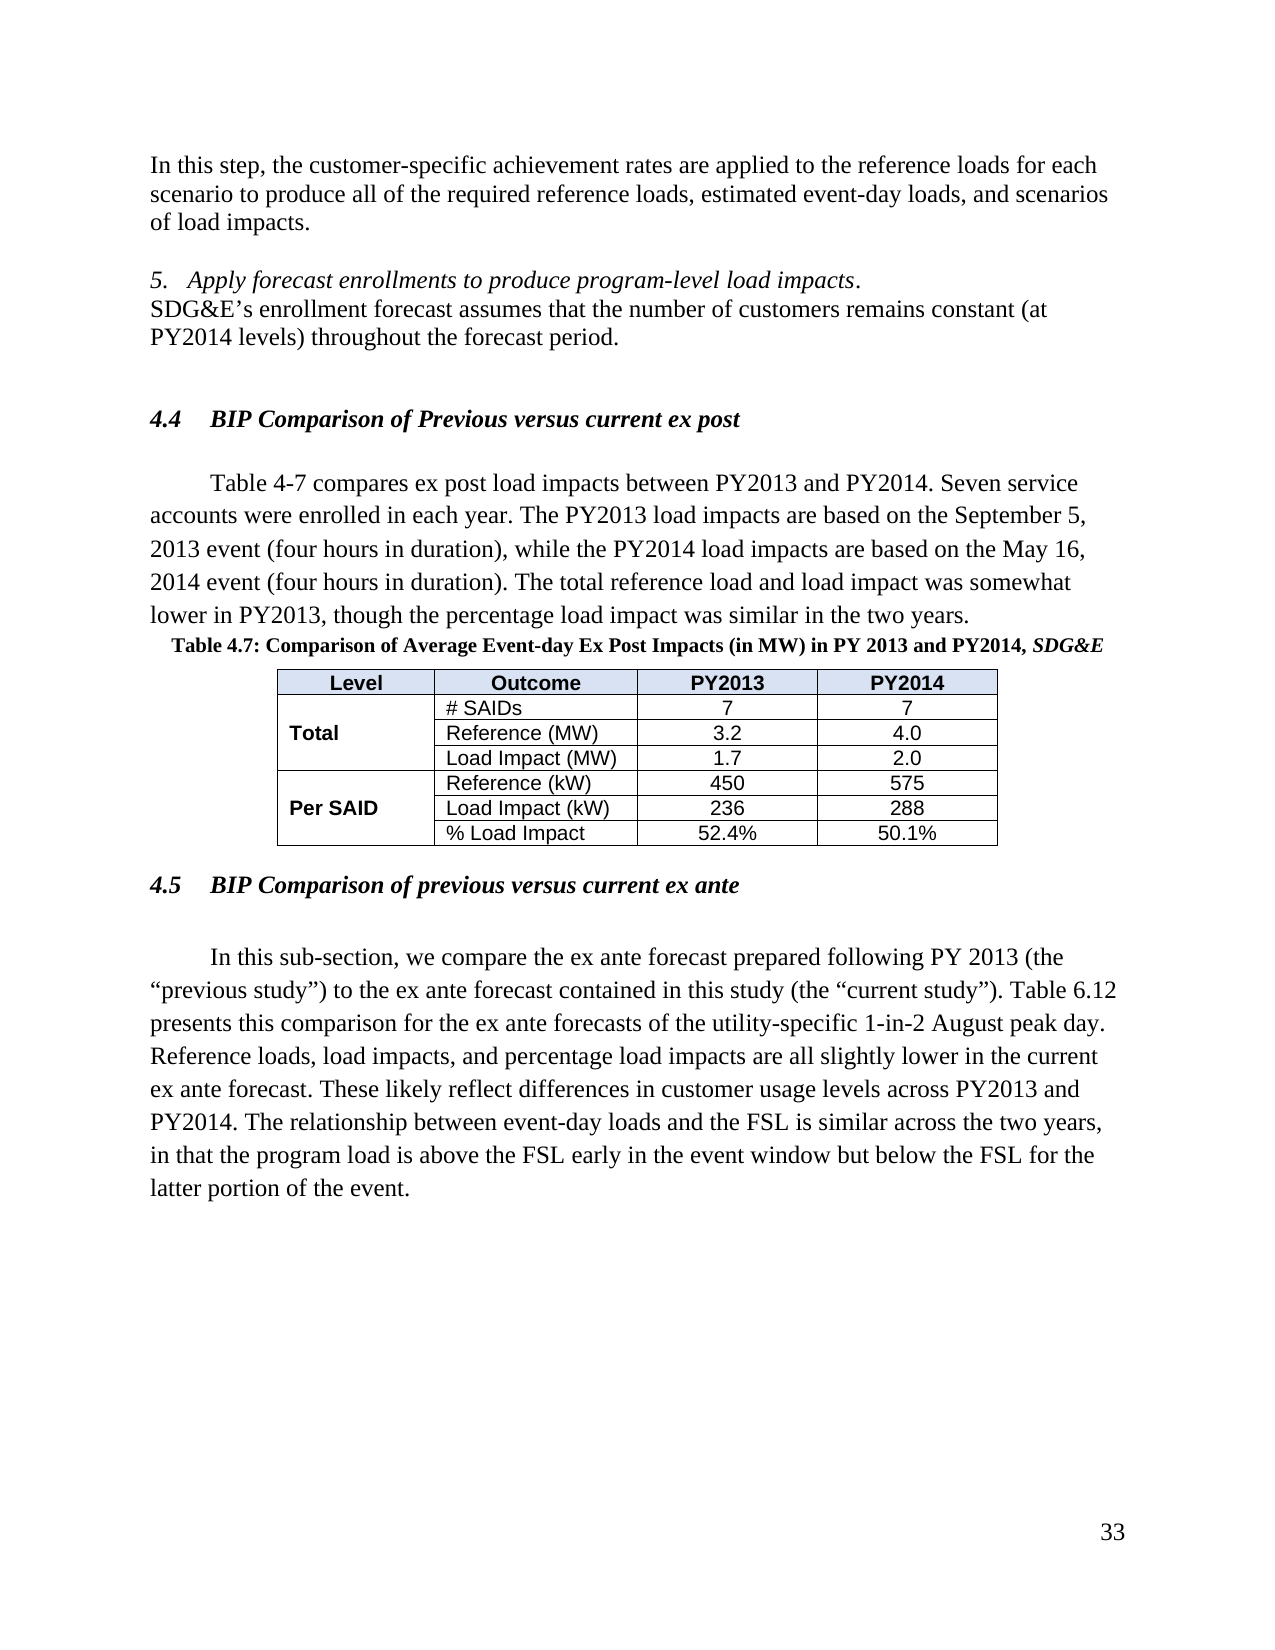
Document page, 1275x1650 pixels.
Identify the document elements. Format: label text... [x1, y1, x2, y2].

table_header PY2014 [818, 670, 997, 694]
table_cell Reference (kW) [435, 771, 637, 794]
list Apply forecast enrollments to produce program-level load impacts. [150, 265, 1125, 294]
text Table 4.7: Comparison of Average Event-day Ex Post Impacts (in MW) in PY 2013 and PY2014, SDG&E [150, 633, 1125, 657]
table_cell # SAIDs [435, 695, 637, 719]
table_header PY2013 [638, 670, 817, 694]
table_cell 3.2 [638, 720, 817, 744]
table_cell 236 [638, 796, 817, 819]
table_cell Per SAID [278, 771, 434, 844]
table_cell 4.0 [818, 720, 997, 744]
table_cell 2.0 [818, 746, 997, 769]
table_header Outcome [435, 670, 637, 694]
subtitle BIP Comparison of previous versus current ex ante [150, 871, 1125, 899]
table_cell 1.7 [638, 746, 817, 769]
table_cell 7 [638, 695, 817, 719]
table_cell 52.4% [638, 821, 817, 844]
table_cell Load Impact (kW) [435, 796, 637, 819]
text Table 4-7 compares ex post load impacts between PY2013 and PY2014. Seven service accounts were enrolled in each year. The PY2013 load impacts are based on the September 5, 2013 event (four hours in duration), while the PY2014 load impacts are based on the May 16, 2014 event (four hours in duration). The total reference load and load impact was somewhat lower in PY2013, though the percentage load impact was similar in the two years. [150, 468, 1125, 628]
table_cell 7 [818, 695, 997, 719]
table_header Level [278, 670, 434, 694]
text In this step, the customer-specific achievement rates are applied to the reference loads for each scenario to produce all of the required reference loads, estimated event-day loads, and scenarios of load impacts. [150, 150, 1125, 236]
table_cell 288 [818, 796, 997, 819]
table_cell Load Impact (MW) [435, 746, 637, 769]
table_cell % Load Impact [435, 821, 637, 844]
table_cell 50.1% [818, 821, 997, 844]
table_cell 450 [638, 771, 817, 794]
subtitle BIP Comparison of Previous versus current ex post [150, 404, 1125, 433]
table_cell 575 [818, 771, 997, 794]
text In this sub-section, we compare the ex ante forecast prepared following PY 2013 (the “previous study”) to the ex ante forecast contained in this study (the “current study”). Table 6.12 presents this comparison for the ex ante forecasts of the utility-specific 1-in-2 August peak day. Reference loads, load impacts, and percentage load impacts are all slightly lower in the current ex ante forecast. These likely reflect differences in customer usage levels across PY2013 and PY2014. The relationship between event-day loads and the FSL is similar across the two years, in that the program load is above the FSL early in the event window but below the FSL for the latter portion of the event. [150, 942, 1125, 1202]
table_cell Reference (MW) [435, 720, 637, 744]
text SDG&E’s enrollment forecast assumes that the number of customers remains constant (at PY2014 levels) throughout the forecast period. [150, 294, 1125, 351]
table_cell Total [278, 695, 434, 769]
